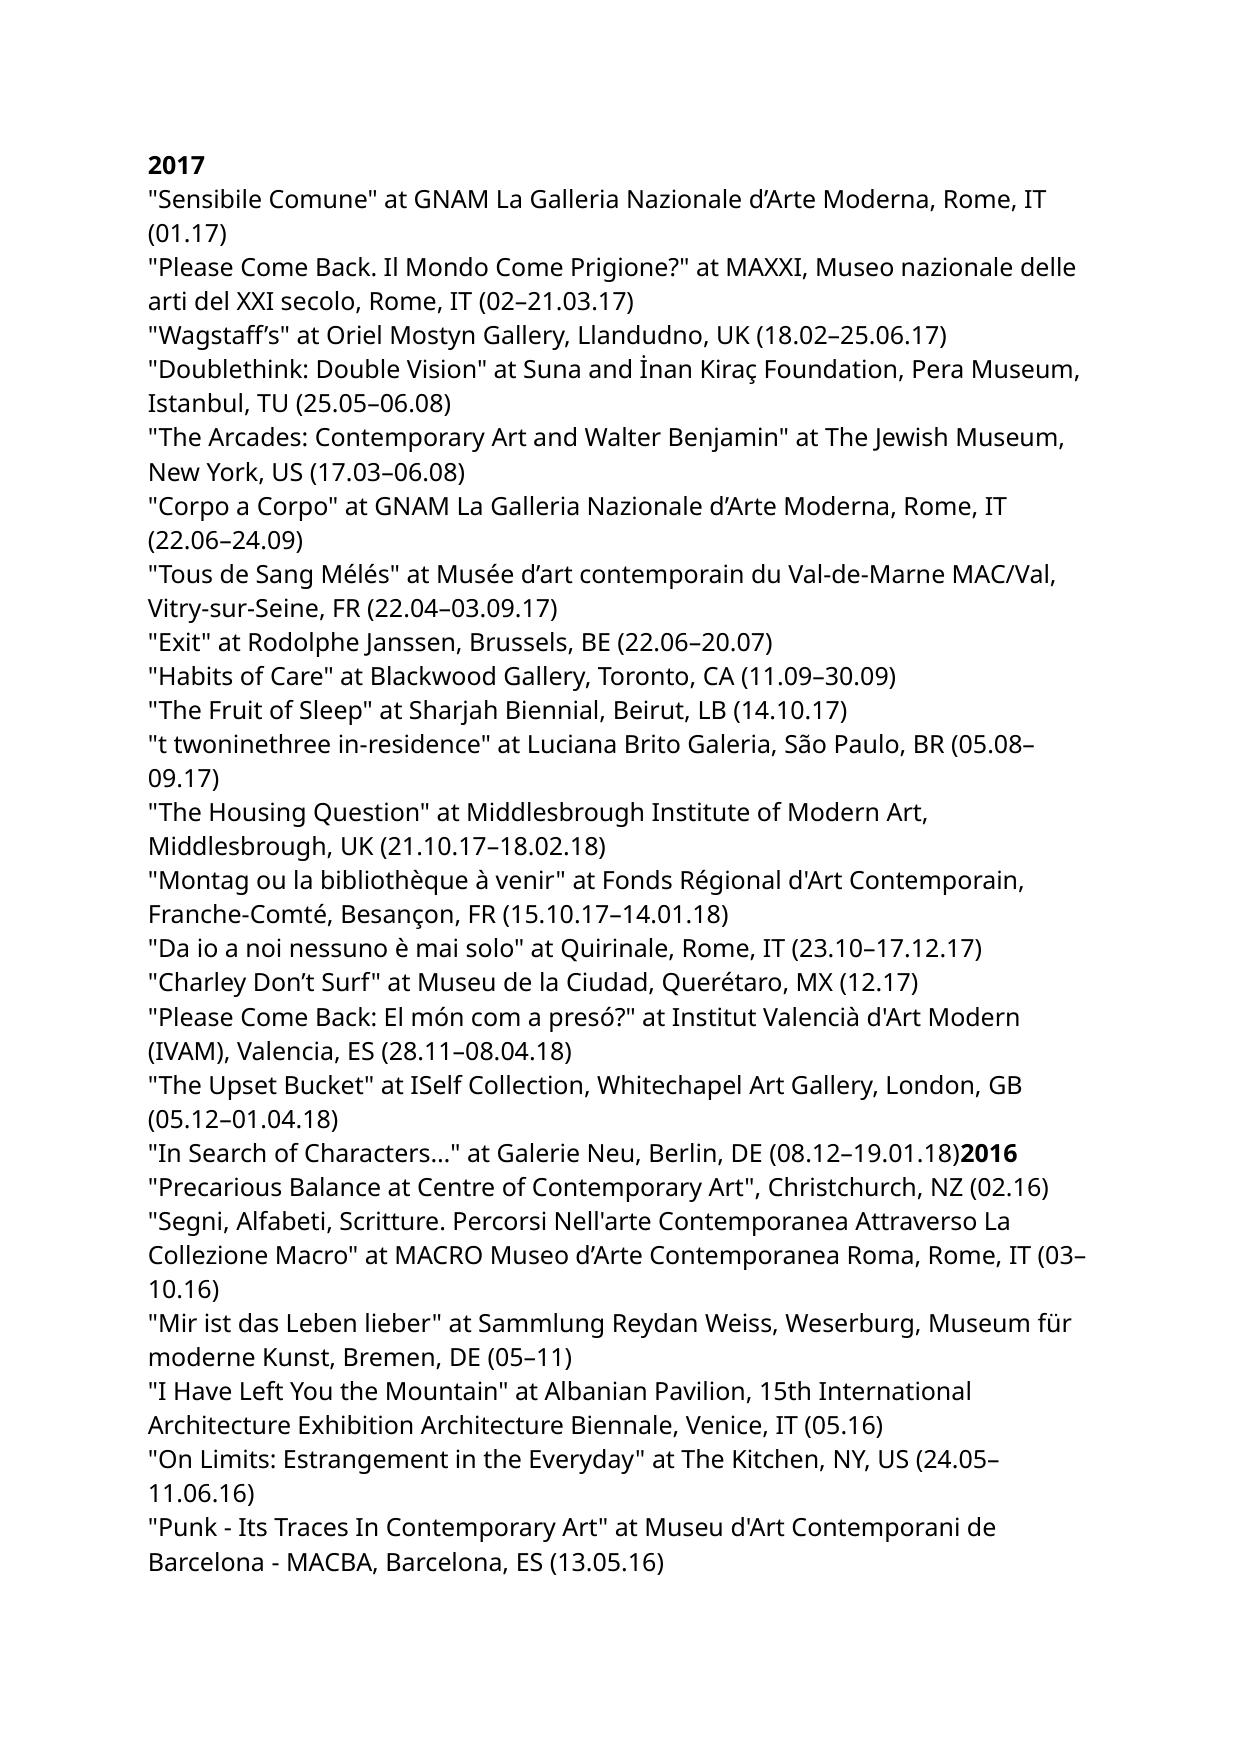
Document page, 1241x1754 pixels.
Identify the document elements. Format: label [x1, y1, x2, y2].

text [148, 148, 1093, 1578]
